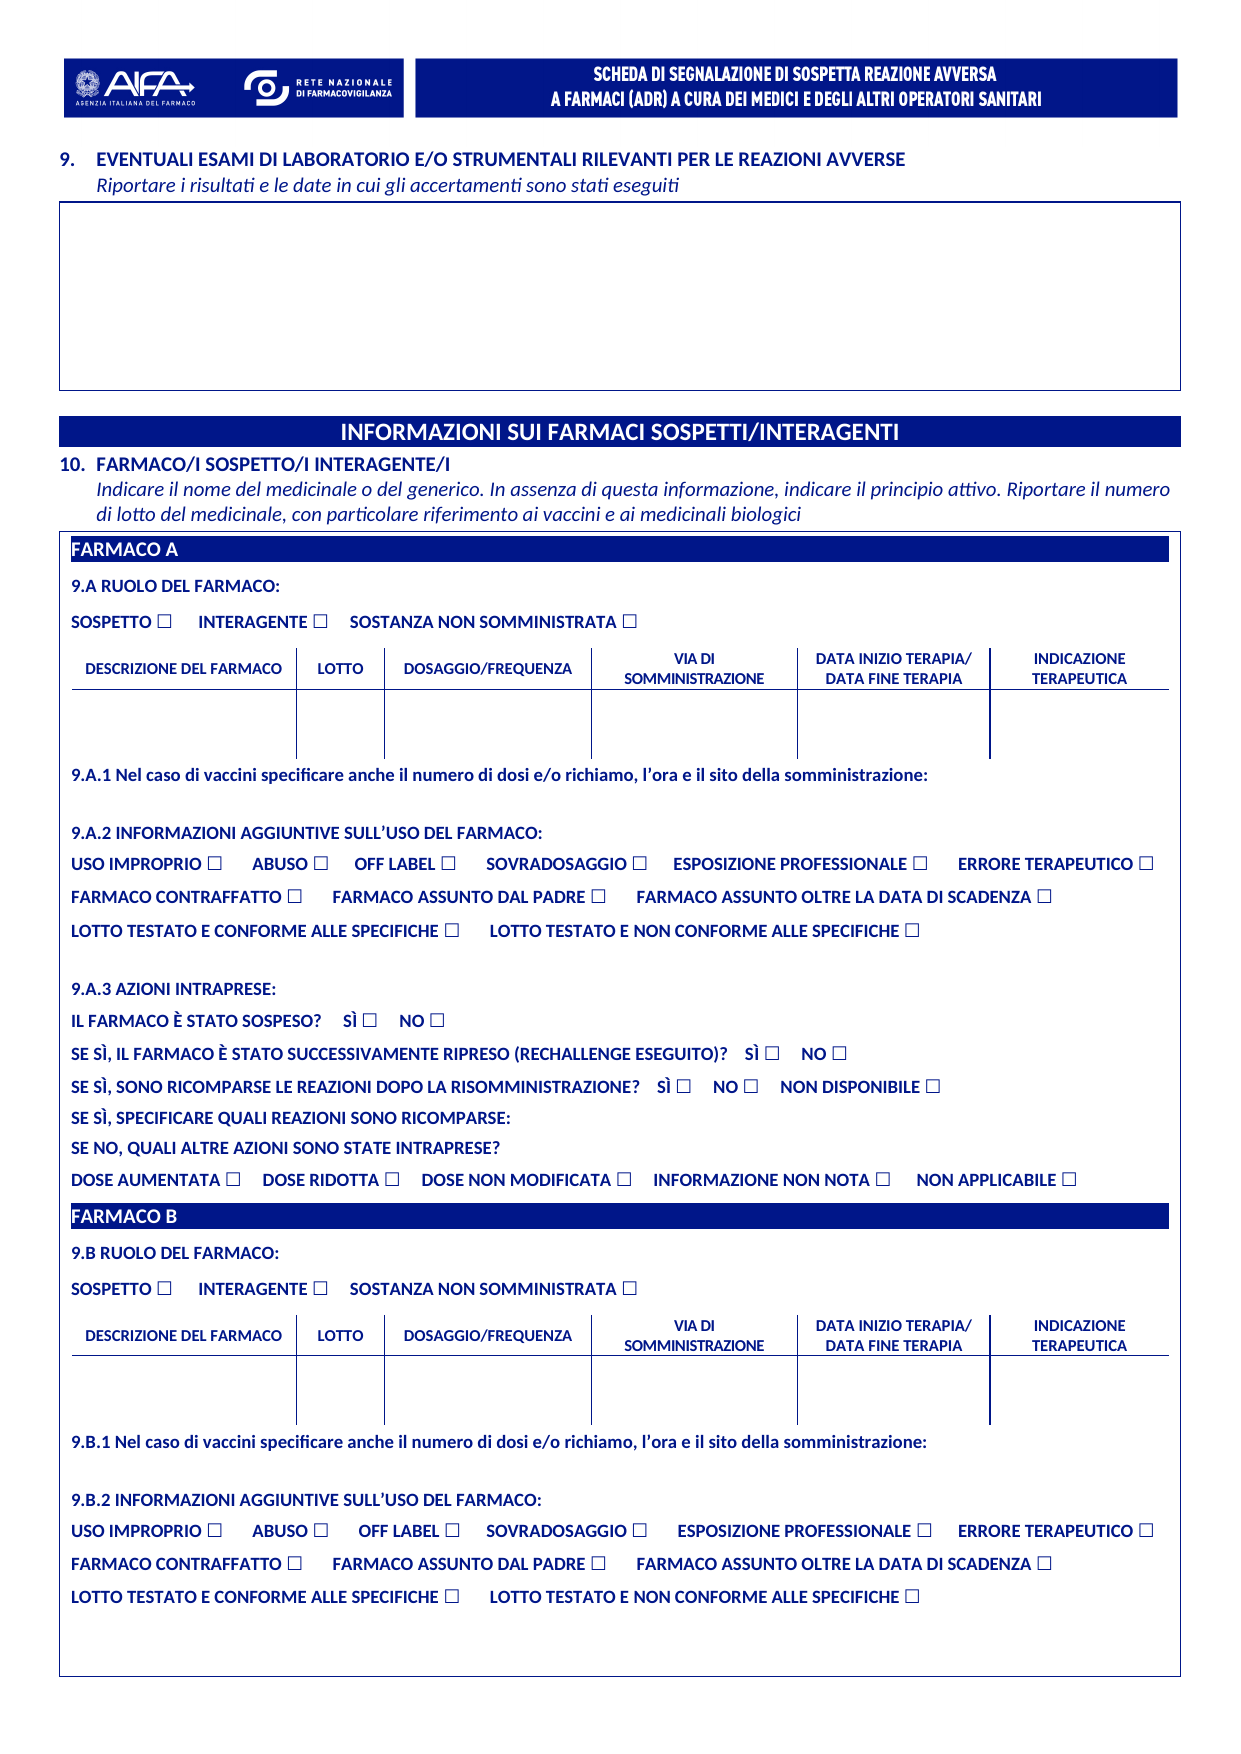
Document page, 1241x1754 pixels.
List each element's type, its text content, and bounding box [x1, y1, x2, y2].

table_header [60, 203, 1180, 390]
picture [5, 0, 1236, 147]
list FARMACO/I SOSPETTO/I INTERAGENTE/I [59, 451, 1181, 476]
list Indicare il nome del medicinale o del generico. In assenza di questa informazione, indicare il principio attivo. Riportare il numero di lotto del medicinale, con particolare riferimento ai vaccini e ai medicinali biologici [96, 476, 1181, 527]
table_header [60, 532, 1180, 1676]
list EVENTUALI ESAMI DI LABORATORIO E/O STRUMENTALI RILEVANTI PER LE REAZIONI AVVERSE [59, 72, 1181, 172]
list INFORMAZIONI SUI FARMACI SOSPETTI/INTERAGENTI [59, 416, 1181, 447]
list Riportare i risultati e le date in cui gli accertamenti sono stati eseguiti [96, 172, 1181, 197]
